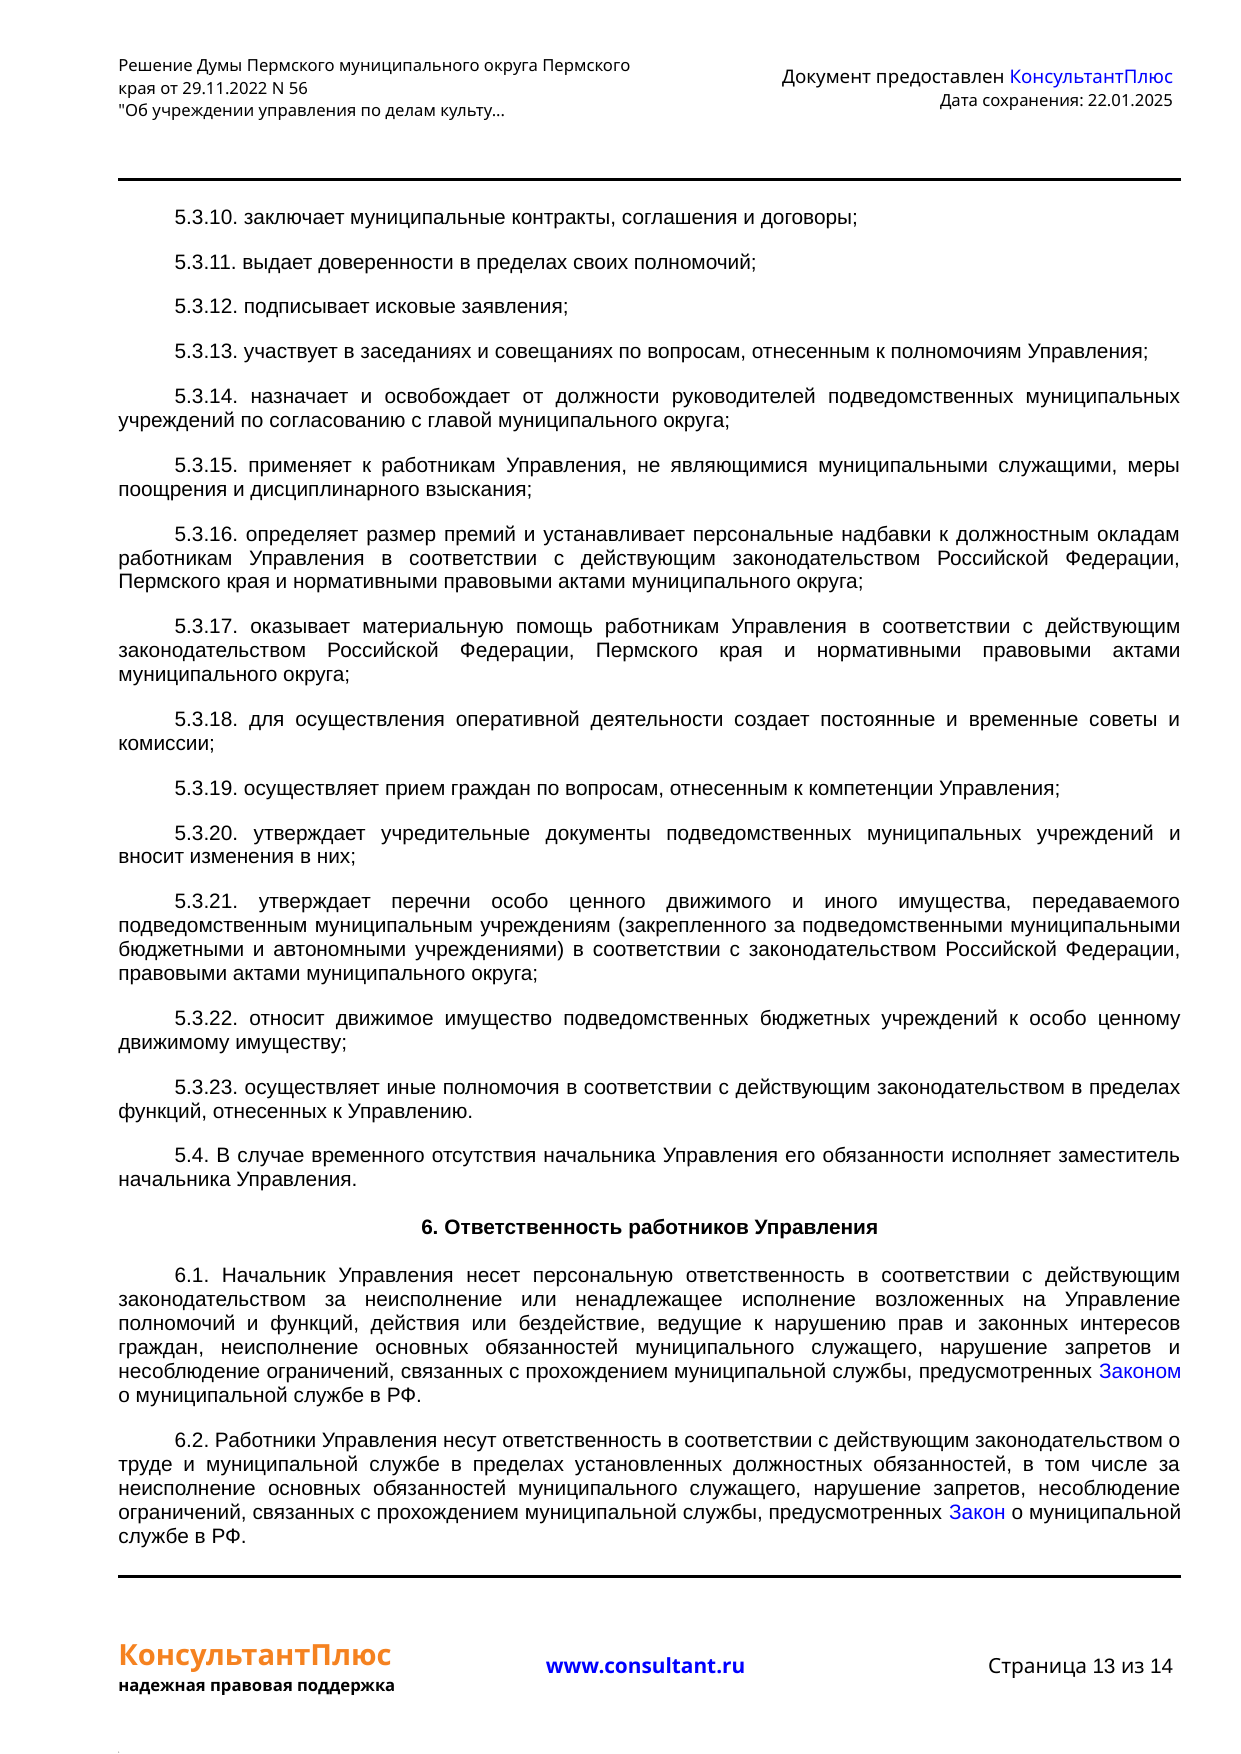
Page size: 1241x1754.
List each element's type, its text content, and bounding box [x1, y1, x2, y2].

text 5.3.23. осуществляет иные полномочия в соответствии с действующим законодательством в пределах функций, отнесенных к Управлению. [118, 1074, 1181, 1122]
text 5.3.19. осуществляет прием граждан по вопросам, отнесенным к компетенции Управления; [118, 776, 1181, 799]
text 5.3.16. определяет размер премий и устанавливает персональные надбавки к должностным окладам работникам Управления в соответствии с действующим законодательством Российской Федерации, Пермского края и нормативными правовыми актами муниципального округа; [118, 521, 1181, 593]
text 5.4. В случае временного отсутствия начальника Управления его обязанности исполняет заместитель начальника Управления. [118, 1143, 1181, 1191]
text 5.3.13. участвует в заседаниях и совещаниях по вопросам, отнесенным к полномочиям Управления; [118, 339, 1181, 363]
text 5.3.15. применяет к работникам Управления, не являющимися муниципальными служащими, меры поощрения и дисциплинарного взыскания; [118, 453, 1181, 501]
text 6.1. Начальник Управления несет персональную ответственность в соответствии с действующим законодательством за неисполнение или ненадлежащее исполнение возложенных на Управление полномочий и функций, действия или бездействие, ведущие к нарушению прав и законных интересов граждан, неисполнение основных обязанностей муниципального служащего, нарушение запретов и несоблюдение ограничений, связанных с прохождением муниципальной службы, предусмотренных Законом о муниципальной службе в РФ. [118, 1263, 1181, 1407]
text 5.3.17. оказывает материальную помощь работникам Управления в соответствии с действующим законодательством Российской Федерации, Пермского края и нормативными правовыми актами муниципального округа; [118, 614, 1181, 686]
text 5.3.14. назначает и освобождает от должности руководителей подведомственных муниципальных учреждений по согласованию с главой муниципального округа; [118, 384, 1181, 432]
text 5.3.11. выдает доверенности в пределах своих полномочий; [118, 249, 1181, 273]
text 5.3.12. подписывает исковые заявления; [118, 294, 1181, 318]
text 5.3.18. для осуществления оперативной деятельности создает постоянные и временные советы и комиссии; [118, 707, 1181, 755]
text 5.3.20. утверждает учредительные документы подведомственных муниципальных учреждений и вносит изменения в них; [118, 820, 1181, 868]
text 5.3.21. утверждает перечни особо ценного движимого и иного имущества, передаваемого подведомственным муниципальным учреждениям (закрепленного за подведомственными муниципальными бюджетными и автономными учреждениями) в соответствии с законодательством Российской Федерации, правовыми актами муниципального округа; [118, 889, 1181, 985]
text 5.3.22. относит движимое имущество подведомственных бюджетных учреждений к особо ценному движимому имуществу; [118, 1006, 1181, 1054]
text 6.2. Работники Управления несут ответственность в соответствии с действующим законодательством о труде и муниципальной службе в пределах установленных должностных обязанностей, в том числе за неисполнение основных обязанностей муниципального служащего, нарушение запретов, несоблюдение ограничений, связанных с прохождением муниципальной службы, предусмотренных Закон о муниципальной службе в РФ. [118, 1428, 1181, 1547]
title 6. Ответственность работников Управления [118, 1215, 1181, 1239]
text 5.3.10. заключает муниципальные контракты, соглашения и договоры; [118, 205, 1181, 229]
